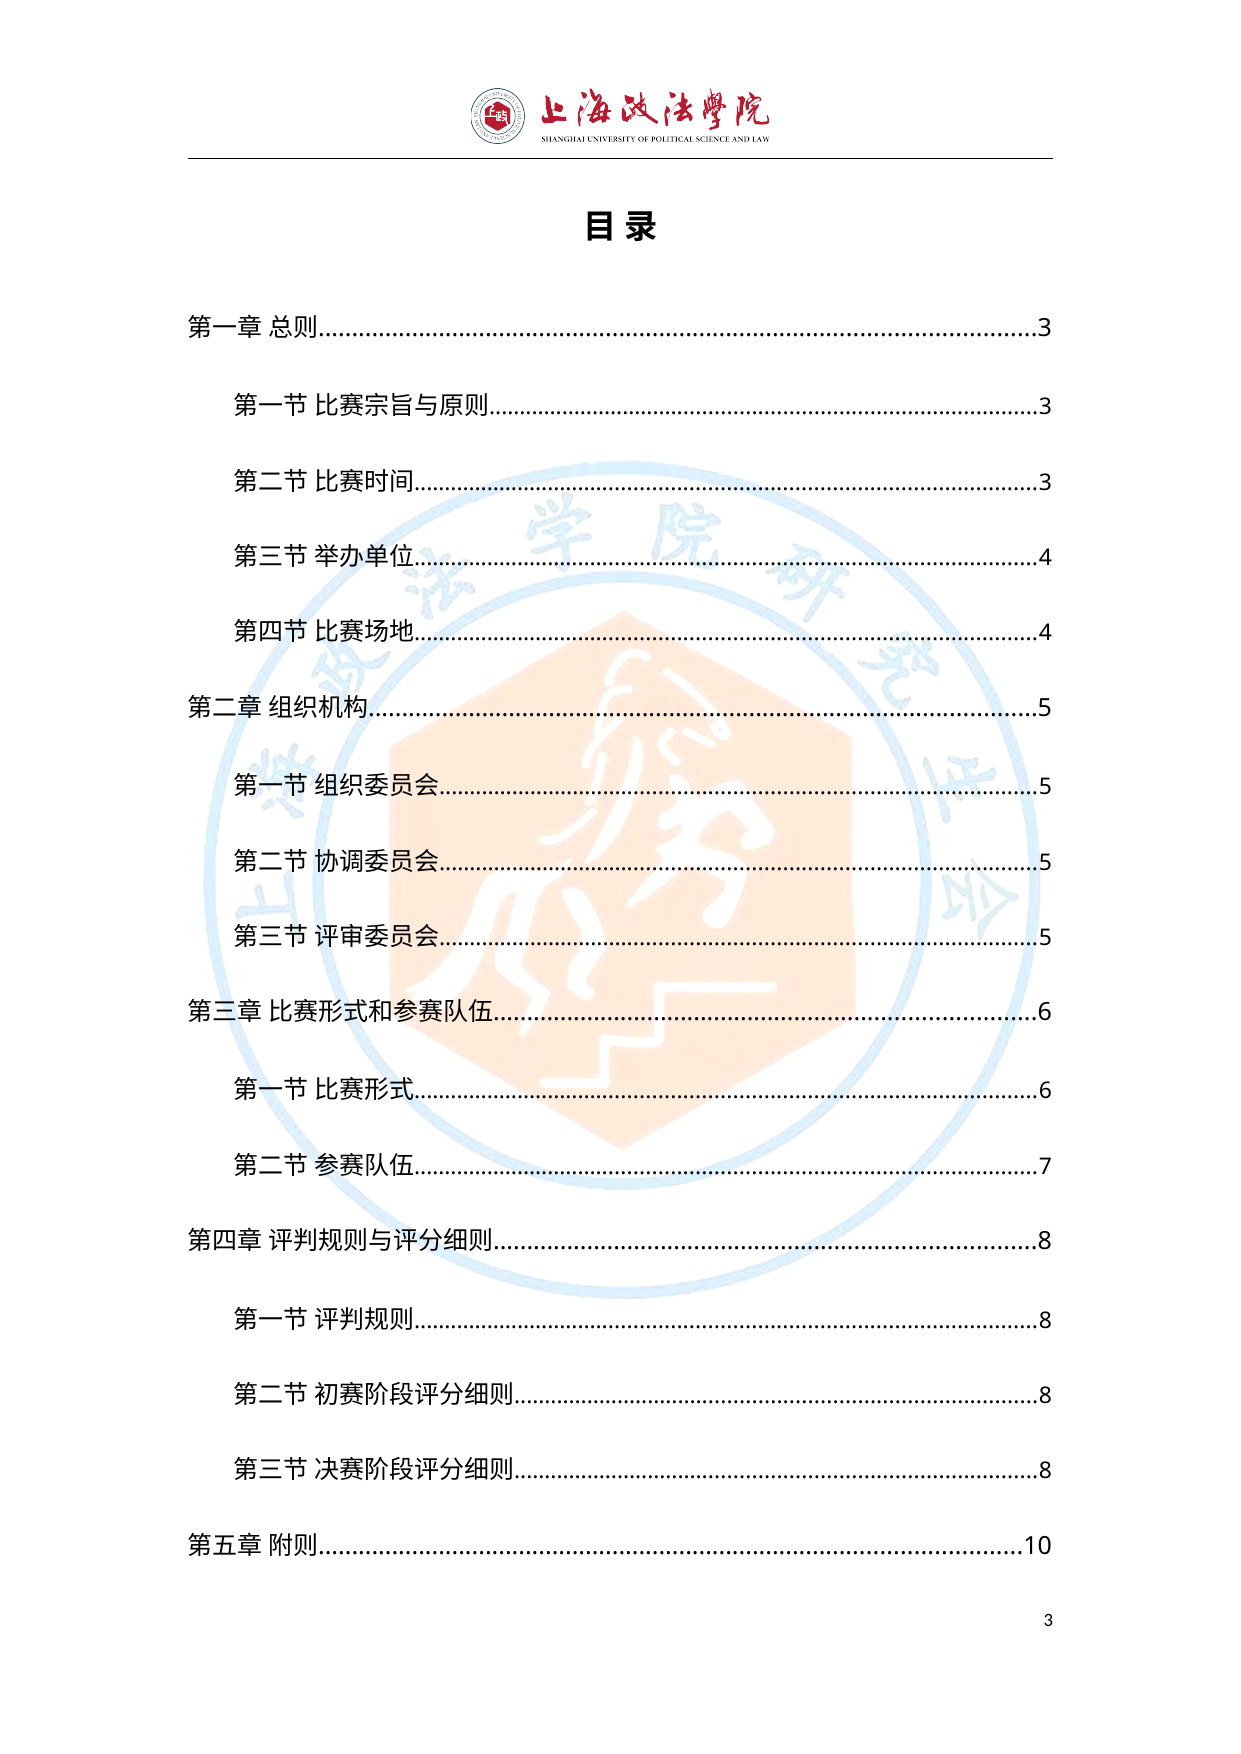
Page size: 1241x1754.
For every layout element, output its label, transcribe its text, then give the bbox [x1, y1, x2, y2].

text 第三节 评审委员会 5 [211, 902, 1053, 967]
text 第三节 举办单位 4 [211, 522, 1053, 587]
text 第二节 初赛阶段评分细则 8 [211, 1360, 1053, 1425]
text 第四节 比赛场地 4 [211, 597, 1053, 662]
text 第一节 比赛宗旨与原则 3 [211, 371, 1053, 436]
picture [471, 88, 770, 144]
text 第二章 组织机构 5 [187, 673, 1053, 738]
text 第一章 总则 3 [187, 293, 1053, 358]
text 第五章 附则 10 [187, 1511, 1053, 1576]
text 第三章 比赛形式和参赛队伍 6 [187, 977, 1053, 1042]
text 第三节 决赛阶段评分细则 8 [211, 1436, 1053, 1501]
text 第二节 协调委员会 5 [211, 827, 1053, 892]
text 第一节 比赛形式 6 [211, 1056, 1053, 1121]
subtitle 目 录 [187, 192, 1053, 257]
text 第一节 组织委员会 5 [211, 751, 1053, 816]
text 第二节 参赛队伍 7 [211, 1131, 1053, 1196]
text 第一节 评判规则 8 [211, 1285, 1053, 1350]
text 第二节 比赛时间 3 [211, 447, 1053, 512]
text 第四章 评判规则与评分细则 8 [187, 1206, 1053, 1271]
